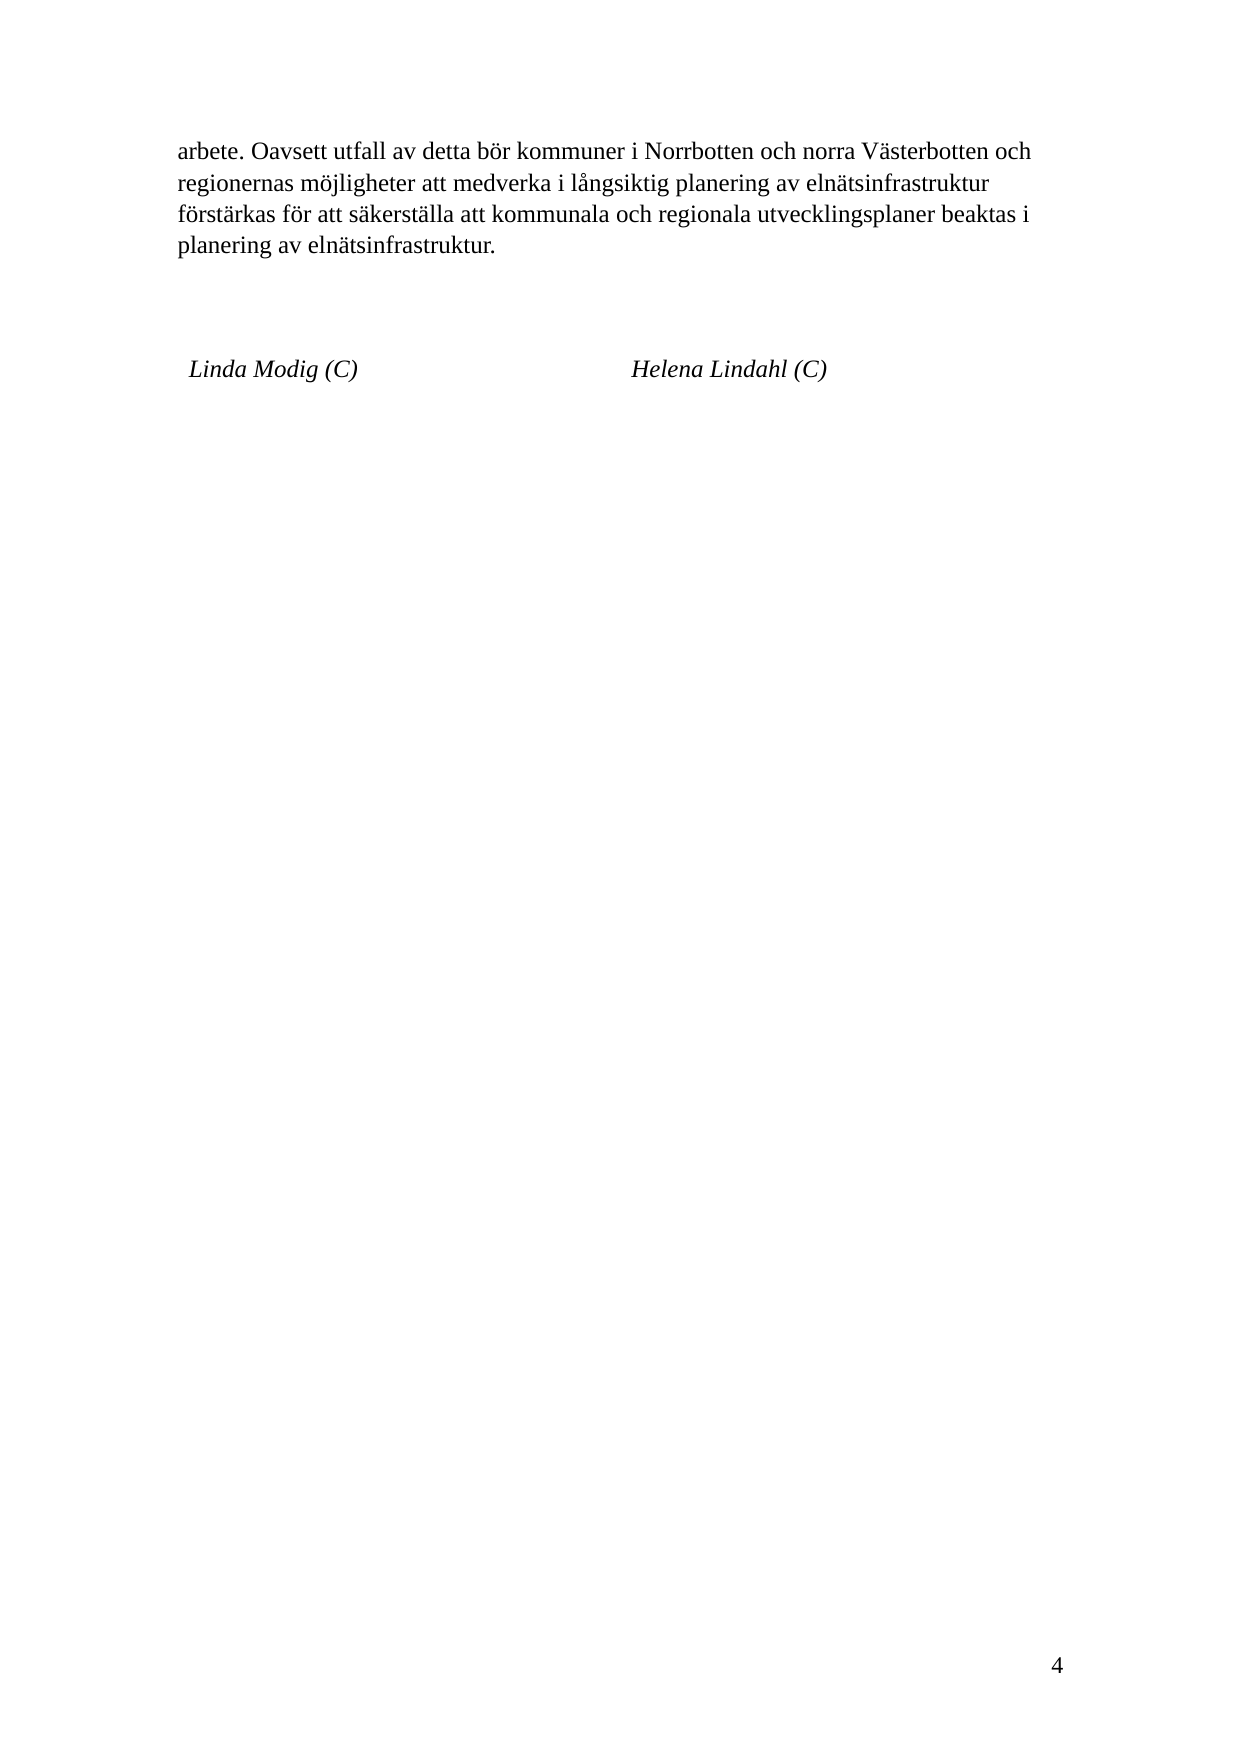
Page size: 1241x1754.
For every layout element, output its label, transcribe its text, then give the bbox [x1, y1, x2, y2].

table_header Linda Modig (C) [177, 321, 620, 390]
table_header Helena Lindahl (C) [620, 321, 1063, 390]
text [177, 134, 1063, 259]
